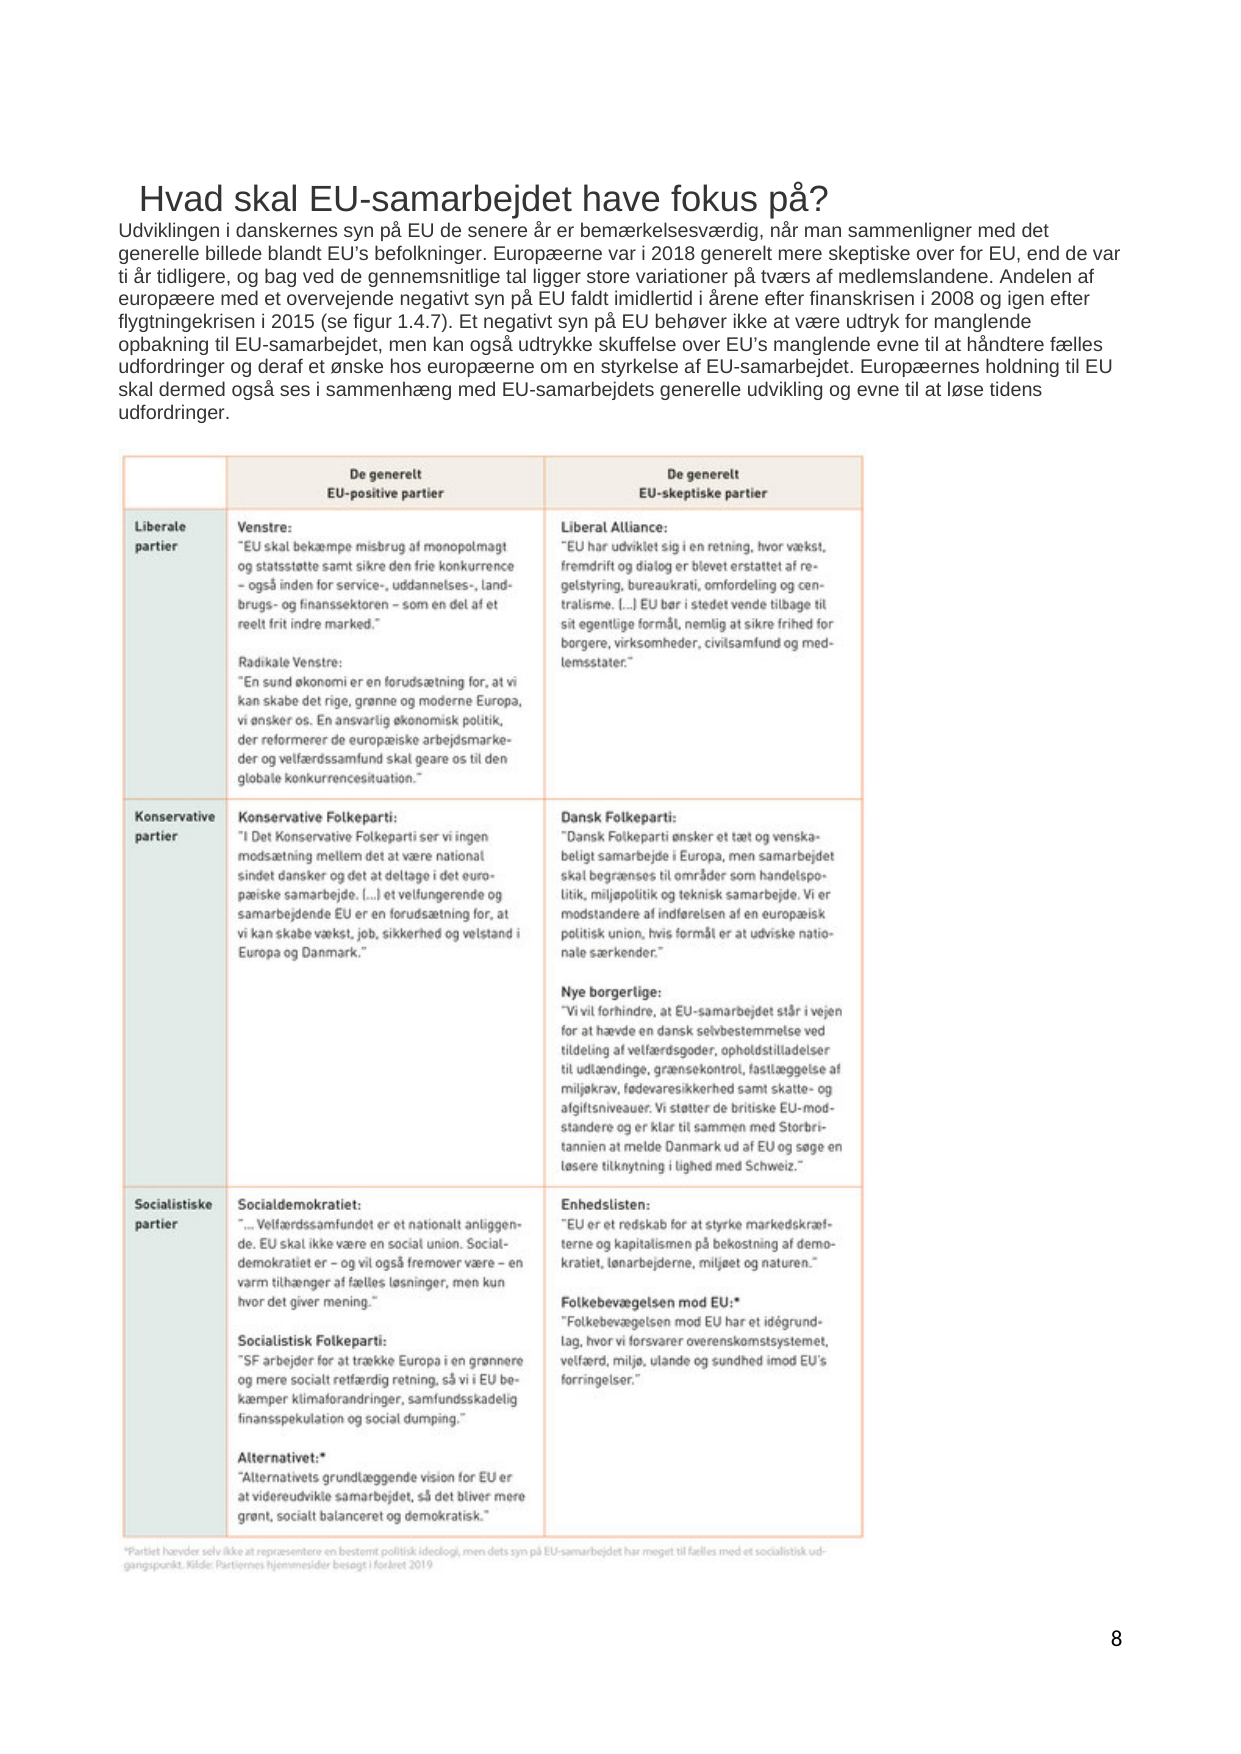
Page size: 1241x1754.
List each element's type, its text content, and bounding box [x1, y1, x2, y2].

picture [118, 448, 867, 1573]
text Udviklingen i danskernes syn på EU de senere år er bemærkelsesværdig, når man sammenligner med det generelle billede blandt EU’s befolkninger. Europæerne var i 2018 generelt mere skeptiske over for EU, end de var ti år tidligere, og bag ved de gennemsnitlige tal ligger store variationer på tværs af medlemslandene. Andelen af europæere med et overvejende negativt syn på EU faldt imidlertid i årene efter finanskrisen i 2008 og igen efter flygtningekrisen i 2015 (se figur 1.4.7). Et negativt syn på EU behøver ikke at være udtryk for manglende opbakning til EU-samarbejdet, men kan også udtrykke skuffelse over EU’s manglende evne til at håndtere fælles udfordringer og deraf et ønske hos europæerne om en styrkelse af EU-samarbejdet. Europæernes holdning til EU skal dermed også ses i sammenhæng med EU-samarbejdets generelle udvikling og evne til at løse tidens udfordringer. [118, 219, 1122, 423]
subtitle Hvad skal EU-samarbejdet have fokus på? [138, 177, 1102, 219]
